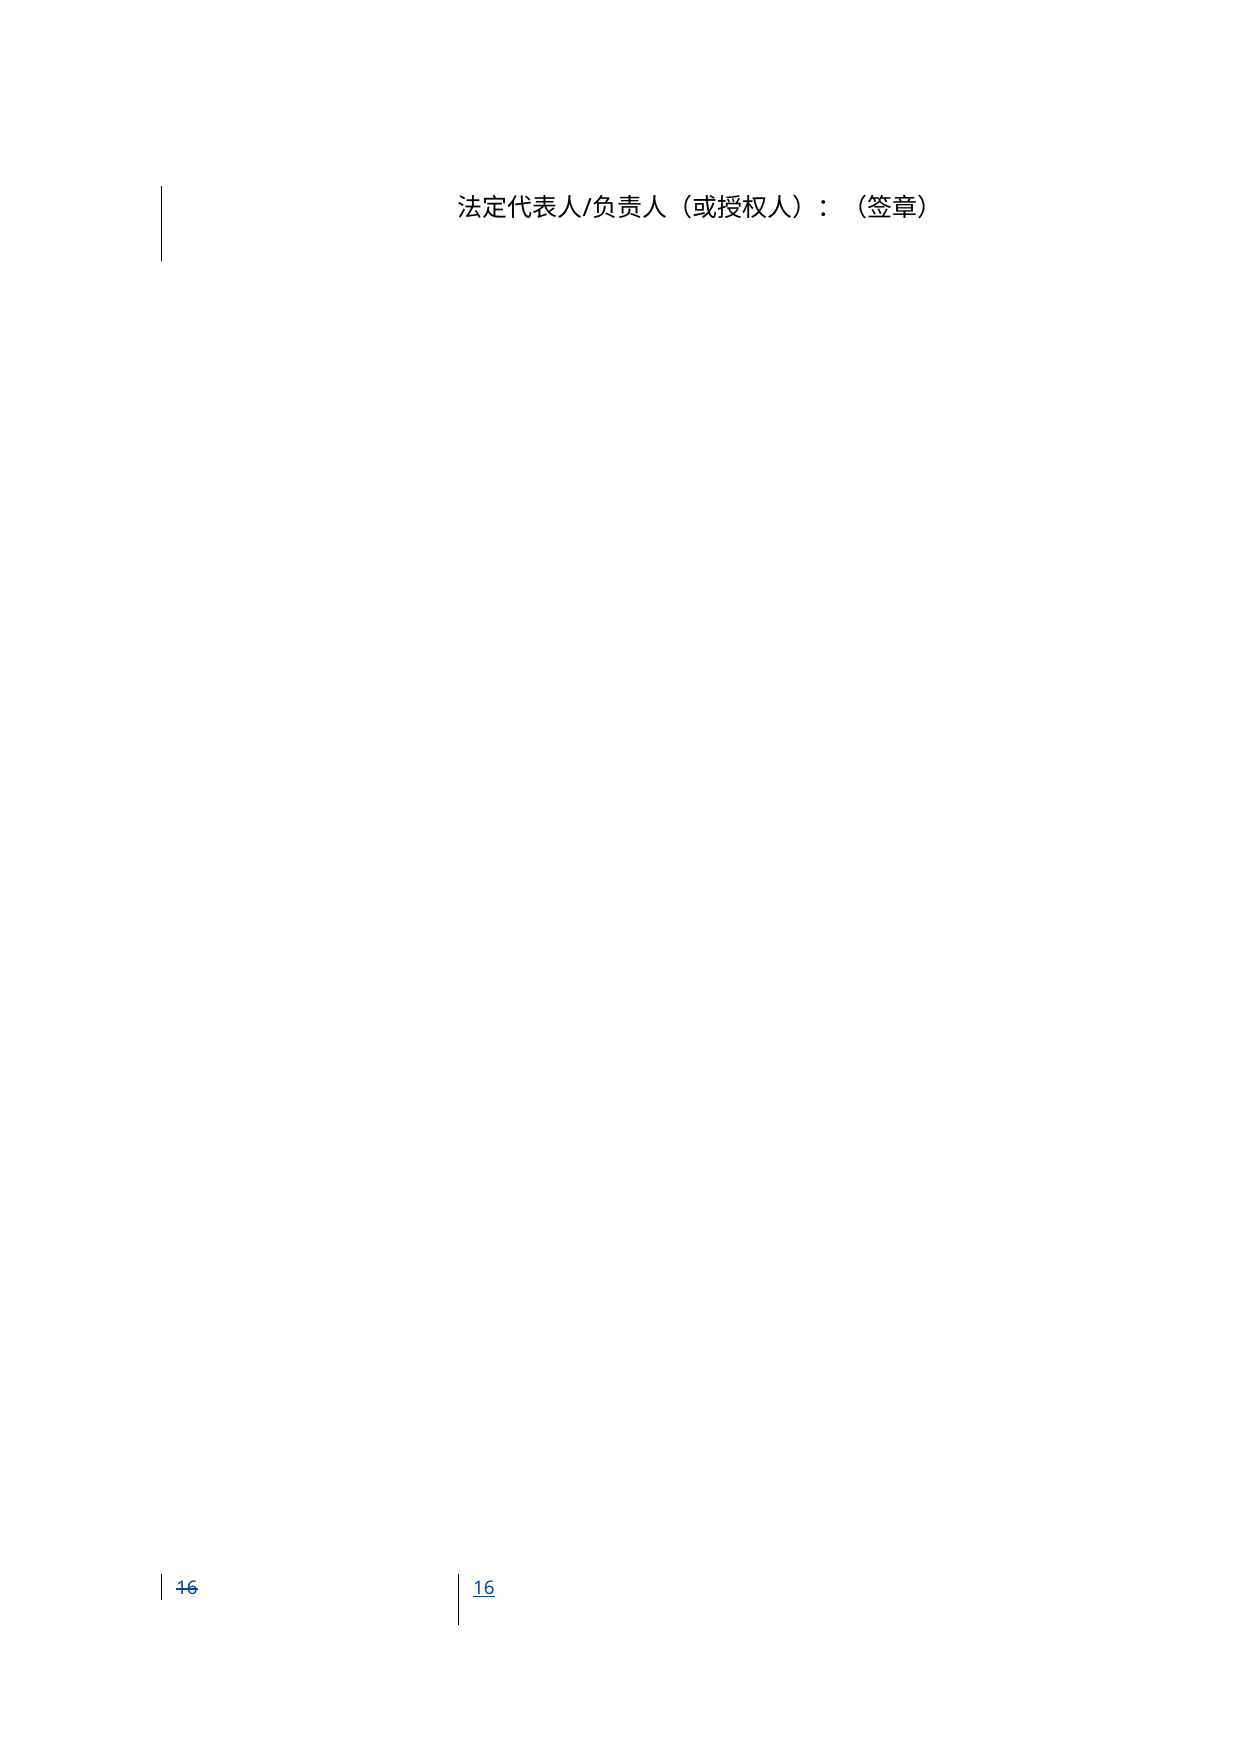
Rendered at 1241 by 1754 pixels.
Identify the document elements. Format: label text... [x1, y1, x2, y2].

text 法定代表人/负责人（或授权人）：（签章） [176, 186, 1070, 223]
